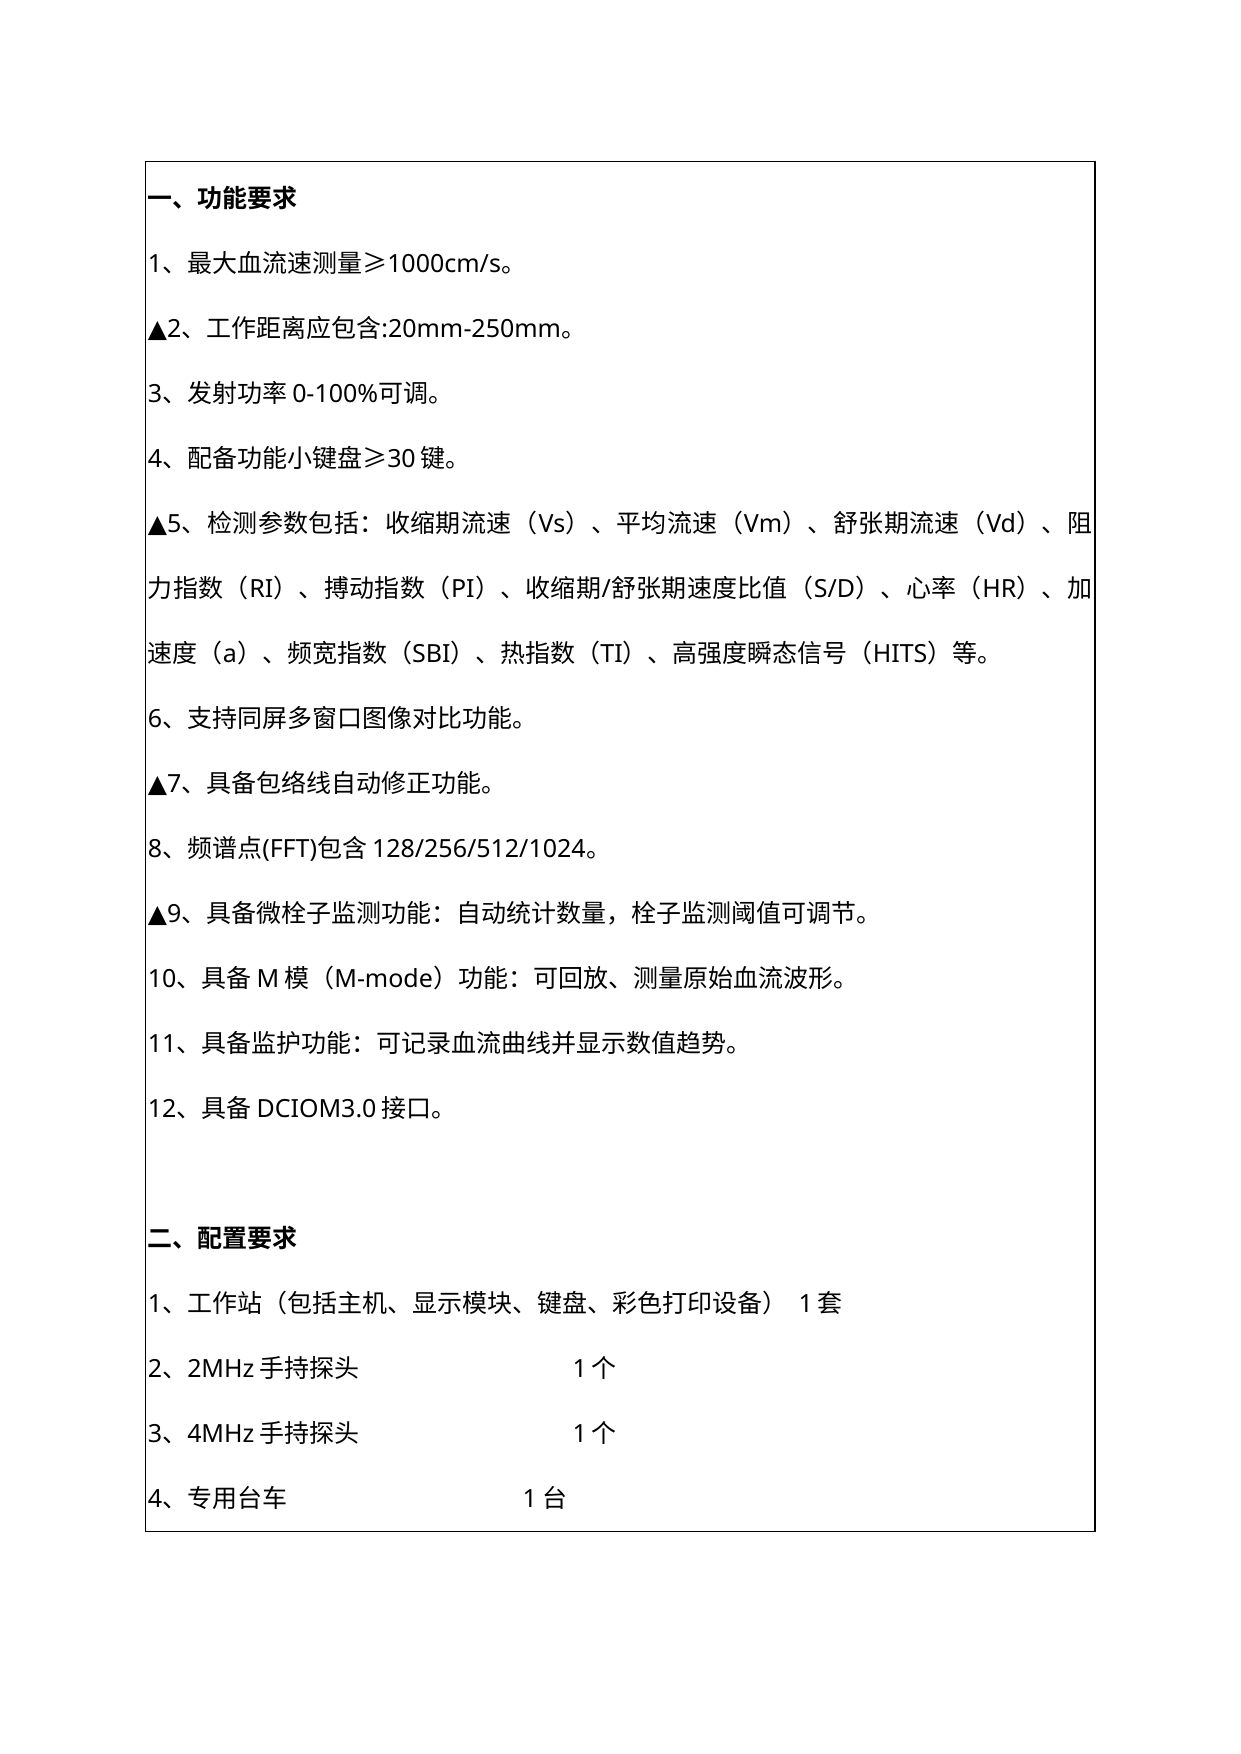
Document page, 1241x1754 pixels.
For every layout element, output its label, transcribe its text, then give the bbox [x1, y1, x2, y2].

text 8、频谱点(FFT)包含128/256/512/1024。 [148, 814, 1092, 879]
text 10、具备M模（M-mode）功能：可回放、测量原始血流波形。 [148, 944, 1092, 1009]
text ▲9、具备微栓子监测功能：自动统计数量，栓子监测阈值可调节。 [148, 879, 1092, 944]
text 1、工作站（包括主机、显示模块、键盘、彩色打印设备） 1套 [148, 1269, 1092, 1334]
text 3、发射功率0-100%可调。 [148, 359, 1092, 424]
text ▲2、工作距离应包含:20mm-250mm。 [148, 294, 1092, 359]
text 1、最大血流速测量≥1000cm/s。 [148, 229, 1092, 294]
text ▲7、具备包络线自动修正功能。 [148, 749, 1092, 814]
text ▲5、检测参数包括：收缩期流速（Vs）、平均流速（Vm）、舒张期流速（Vd）、阻力指数（RI）、搏动指数（PI）、收缩期/舒张期速度比值（S/D）、心率（HR）、加速度（a）、频宽指数（SBI）、热指数（TI）、高强度瞬态信号（HITS）等。 [148, 489, 1092, 684]
text 3、4MHz手持探头 1个 [148, 1399, 1092, 1461]
text 11、具备监护功能：可记录血流曲线并显示数值趋势。 [148, 1009, 1092, 1074]
text 二、配置要求 [148, 1204, 1092, 1269]
text 2、2MHz手持探头 1个 [148, 1334, 1092, 1399]
text 6、支持同屏多窗口图像对比功能。 [148, 684, 1092, 749]
text 一、功能要求 [146, 162, 1094, 229]
text 4、专用台车 1台 [146, 1461, 1094, 1531]
text 12、具备DCIOM3.0接口。 [148, 1074, 1092, 1139]
text 4、配备功能小键盘≥30键。 [148, 424, 1092, 489]
